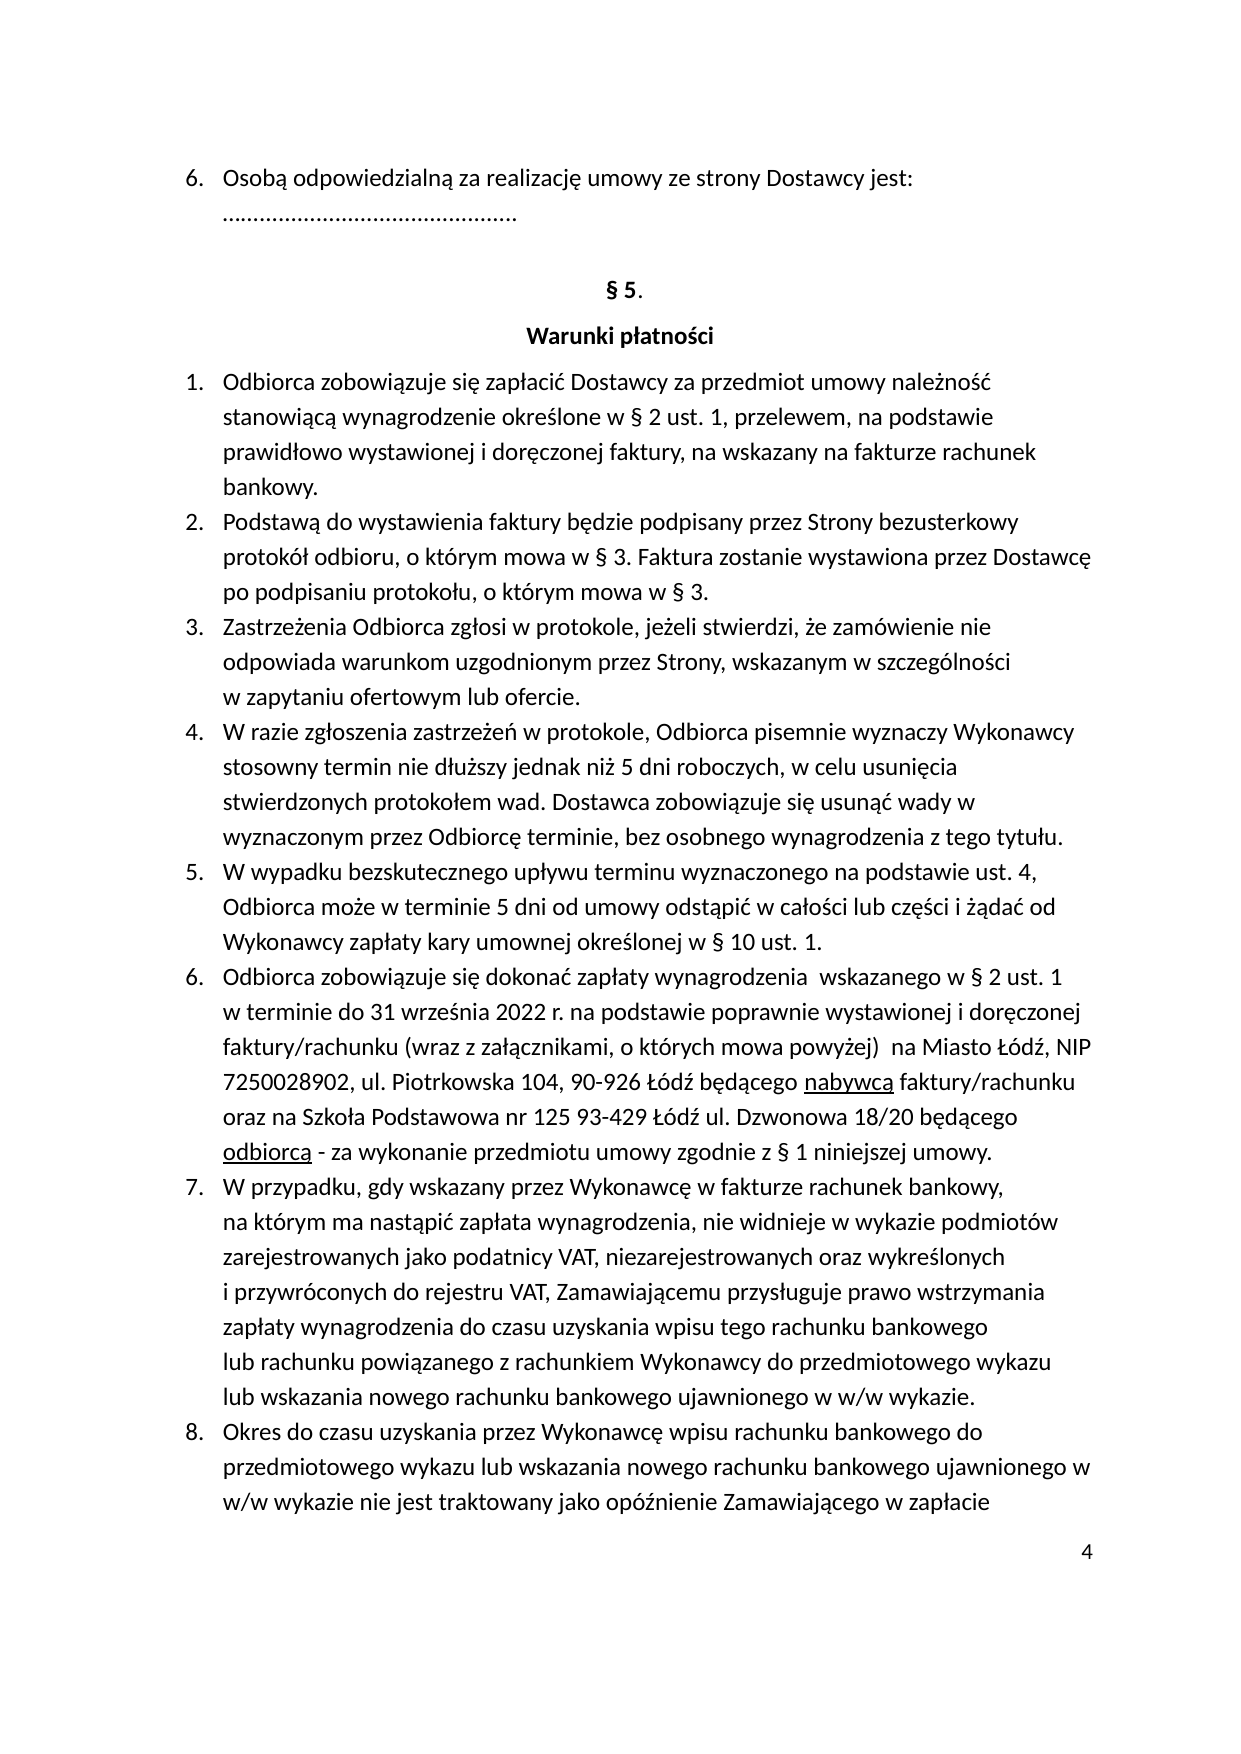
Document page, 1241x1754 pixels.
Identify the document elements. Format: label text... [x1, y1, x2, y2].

list Osobą odpowiedzialną za realizację umowy ze strony Dostawcy jest: …............................................ [185, 162, 1092, 228]
list W razie zgłoszenia zastrzeżeń w protokole, Odbiorca pisemnie wyznaczy Wykonawcy stosowny termin nie dłuższy jednak niż 5 dni roboczych, w celu usunięcia stwierdzonych protokołem wad. Dostawca zobowiązuje się usunąć wady w wyznaczonym przez Odbiorcę terminie, bez osobnego wynagrodzenia z tego tytułu. [185, 716, 1092, 851]
list Odbiorca zobowiązuje się dokonać zapłaty wynagrodzenia wskazanego w § 2 ust. 1 w terminie do 31 września 2022 r. na podstawie poprawnie wystawionej i doręczonej faktury/rachunku (wraz z załącznikami, o których mowa powyżej) na Miasto Łódź, NIP 7250028902, ul. Piotrkowska 104, 90-926 Łódź będącego nabywcą faktury/rachunku oraz na Szkoła Podstawowa nr 125 93-429 Łódź ul. Dzwonowa 18/20 będącego odbiorcą - za wykonanie przedmiotu umowy zgodnie z § 1 niniejszej umowy. [185, 961, 1092, 1166]
list Odbiorca zobowiązuje się zapłacić Dostawcy za przedmiot umowy należność stanowiącą wynagrodzenie określone w § 2 ust. 1, przelewem, na podstawie prawidłowo wystawionej i doręczonej faktury, na wskazany na fakturze rachunek bankowy. [185, 366, 1092, 501]
text Warunki płatności [148, 320, 1092, 351]
text § 5. [148, 274, 1092, 305]
list Zastrzeżenia Odbiorca zgłosi w protokole, jeżeli stwierdzi, że zamówienie nie odpowiada warunkom uzgodnionym przez Strony, wskazanym w szczególności w zapytaniu ofertowym lub ofercie. [185, 611, 1092, 711]
list W przypadku, gdy wskazany przez Wykonawcę w fakturze rachunek bankowy, na którym ma nastąpić zapłata wynagrodzenia, nie widnieje w wykazie podmiotów zarejestrowanych jako podatnicy VAT, niezarejestrowanych oraz wykreślonych i przywróconych do rejestru VAT, Zamawiającemu przysługuje prawo wstrzymania zapłaty wynagrodzenia do czasu uzyskania wpisu tego rachunku bankowego lub rachunku powiązanego z rachunkiem Wykonawcy do przedmiotowego wykazu lub wskazania nowego rachunku bankowego ujawnionego w w/w wykazie. [185, 1171, 1092, 1411]
list Podstawą do wystawienia faktury będzie podpisany przez Strony bezusterkowy protokół odbioru, o którym mowa w § 3. Faktura zostanie wystawiona przez Dostawcę po podpisaniu protokołu, o którym mowa w § 3. [185, 506, 1092, 606]
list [185, 1416, 1092, 1516]
list W wypadku bezskutecznego upływu terminu wyznaczonego na podstawie ust. 4, Odbiorca może w terminie 5 dni od umowy odstąpić w całości lub części i żądać od Wykonawcy zapłaty kary umownej określonej w § 10 ust. 1. [185, 856, 1092, 956]
